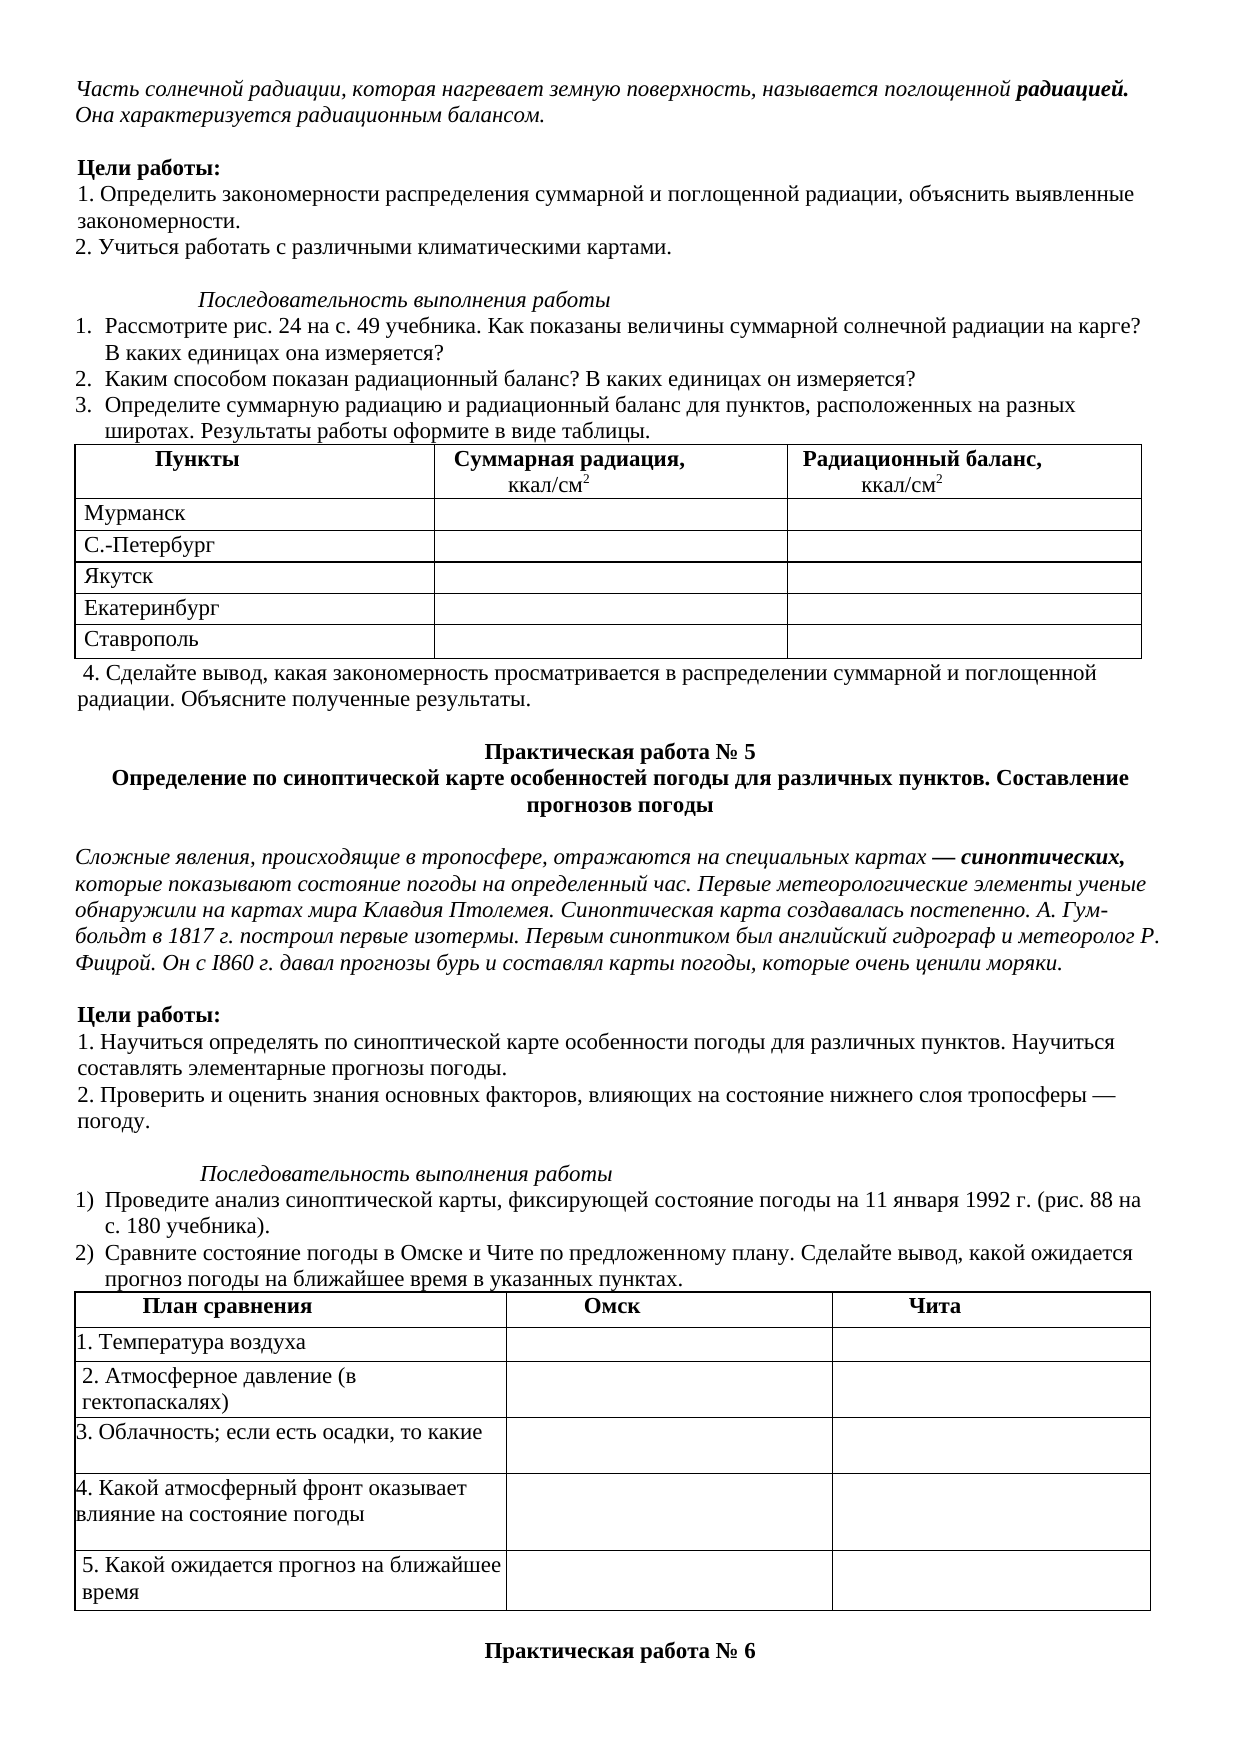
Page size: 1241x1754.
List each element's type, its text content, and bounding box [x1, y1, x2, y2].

text 2. Проверить и оценить знания основных факторов, влияющих на состояние нижнего слоя тропосферы — погоду. [77, 1081, 1161, 1133]
table_cell Якутск [76, 563, 434, 593]
list Сравните состояние погоды в Омске и Чите по предложенному плану. Сделайте вывод, какой ожидается прогноз погоды на ближайшее время в указанных пунктах. [75, 1239, 1161, 1291]
table_cell [788, 499, 1141, 529]
table_header Суммарная радиация, ккал/см2 [435, 445, 787, 498]
table_cell [435, 531, 787, 561]
table_cell [788, 625, 1141, 658]
list Проведите анализ синоптической карты, фиксирующей состояние погоды на 11 января 1992 г. (рис. 88 на с. 180 учебника). [75, 1186, 1161, 1239]
table_cell [507, 1362, 832, 1417]
table_cell 5. Какой ожидается прогноз на ближайшее время [76, 1551, 506, 1610]
table_cell [435, 625, 787, 658]
table_cell 1. Температура воздуха [76, 1328, 506, 1361]
text Сложные явления, происходящие в тропосфере, отражаются на специальных картах — синоптических, которые показывают состояние погоды на определенный час. Первые метеорологические элементы ученые обнаружили на картах мира Клавдия Птолемея. Синоптическая карта создавалась постепенно. А. Гумбольдт в 1817 г. построил первые изотермы. Первым синоптиком был английский гидрограф и метеоролог Р. Фицрой. Он с I860 г. давал прогнозы бурь и составлял карты погоды, которые очень ценили моряки. [75, 843, 1161, 975]
table_cell [435, 499, 787, 529]
table_cell [833, 1328, 1150, 1361]
table_cell [507, 1418, 832, 1473]
text Цели работы: [77, 1002, 1161, 1028]
table_cell Ставрополь [76, 625, 434, 658]
table_cell [788, 594, 1141, 624]
table_cell 3. Облачность; если есть осадки, то какие [76, 1418, 506, 1473]
table_cell [788, 531, 1141, 561]
text Определение по синоптической карте особенностей погоды для различных пунктов. Составление прогнозов погоды [75, 764, 1165, 817]
table_header Омск [507, 1293, 832, 1327]
table_cell [435, 563, 787, 593]
text Практическая работа № 6 [75, 1637, 1165, 1663]
table_header Чита [833, 1293, 1150, 1327]
text Она характеризуется радиационным балансом. [75, 101, 1165, 128]
text 1. Определить закономерности распределения суммарной и поглощенной радиации, объяснить выявленные закономерности. [77, 180, 1159, 233]
table_cell [507, 1474, 832, 1550]
table_cell [833, 1551, 1150, 1610]
text Цели работы: [77, 154, 1159, 180]
table_header План сравнения [76, 1293, 506, 1327]
table_header Пункты [76, 445, 434, 498]
list Определите суммарную радиацию и радиационный баланс для пунктов, расположенных на разных широтах. Результаты работы оформите в виде таблицы. [75, 391, 1159, 444]
text Часть солнечной радиации, которая нагревает земную поверхность, называется поглощенной радиацией. [75, 75, 1159, 101]
table_cell [507, 1328, 832, 1361]
list Рассмотрите рис. 24 на с. 49 учебника. Как показаны величины суммарной солнечной радиации на карге? В каких единицах она измеряется? [75, 312, 1159, 365]
text 4. Сделайте вывод, какая закономерность просматривается в распределении суммарной и поглощенной радиации. Объясните полученные результаты. [77, 659, 1161, 712]
table_header Радиационный баланс, ккал/см2 [788, 445, 1141, 498]
table_cell [833, 1362, 1150, 1417]
text Последовательность выполнения работы [198, 286, 1165, 312]
text Последовательность выполнения работы [200, 1160, 1165, 1186]
text 2. Учиться работать с различными климатическими картами. [75, 233, 1165, 259]
table_cell 2. Атмосферное давление (в гектопаскалях) [76, 1362, 506, 1417]
list Каким способом показан радиационный баланс? В каких единицах он измеряется? [75, 365, 1159, 391]
table_cell Мурманск [76, 499, 434, 529]
table_cell С.-Петербург [76, 531, 434, 561]
table_cell [833, 1474, 1150, 1550]
text Практическая работа № 5 [75, 738, 1165, 764]
text 1. Научиться определять по синоптической карте особенности погоды для различных пунктов. Научиться составлять элементарные прогнозы погоды. [77, 1028, 1161, 1081]
table_cell Екатеринбург [76, 594, 434, 624]
table_cell [435, 594, 787, 624]
table_cell [833, 1418, 1150, 1473]
table_cell [507, 1551, 832, 1610]
table_cell [788, 563, 1141, 593]
table_cell 4. Какой атмосферный фронт оказывает влияние на состояние погоды [76, 1474, 506, 1550]
